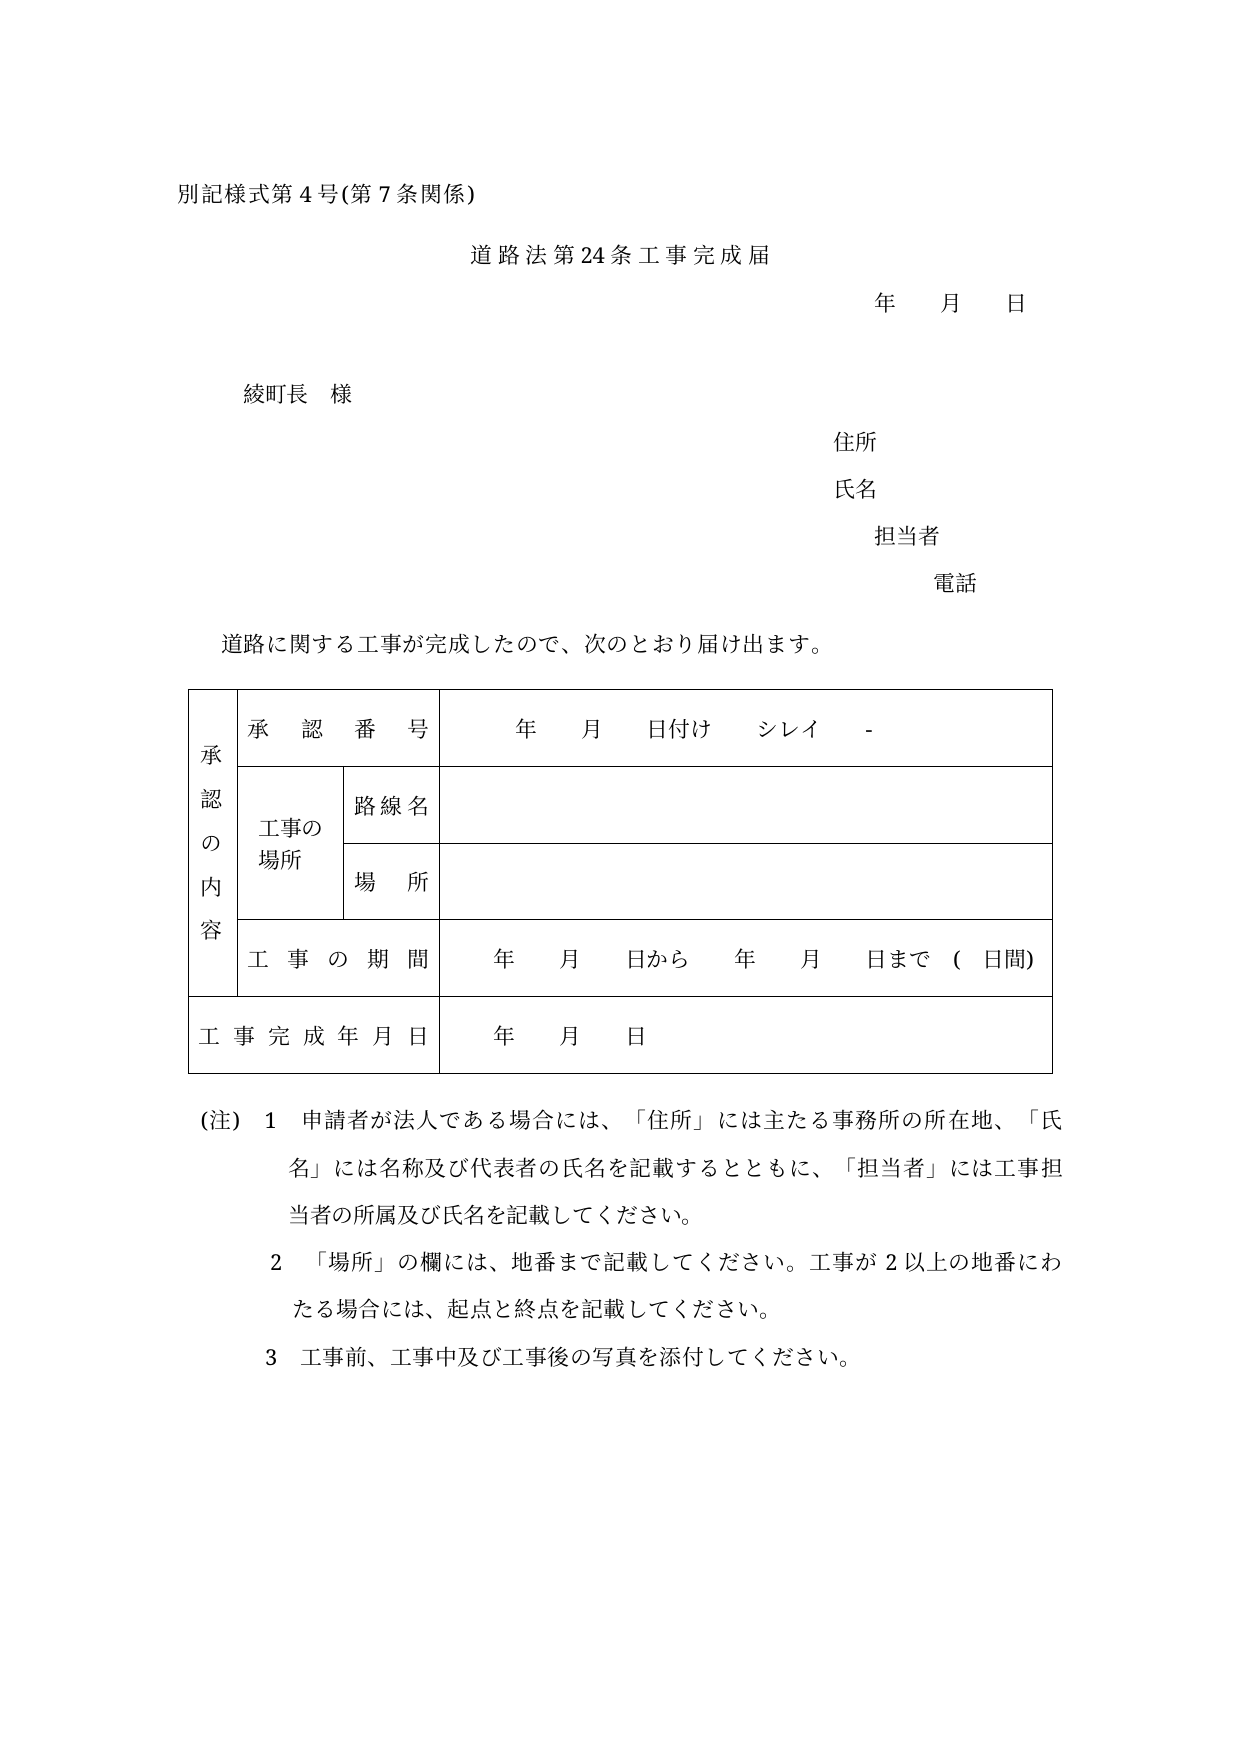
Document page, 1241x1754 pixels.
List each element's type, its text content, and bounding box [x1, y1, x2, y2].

text 別記様式第4号(第7条関係) [177, 177, 1063, 209]
table_cell 年 月 日 [440, 997, 1052, 1073]
text 年 月 日 [177, 286, 1027, 317]
text 道 路 法 第 24 条 工 事 完 成 届 [177, 238, 1063, 270]
table_cell 工事の 場所 [238, 767, 343, 919]
table_header 承認番号 [238, 690, 439, 766]
table_header 年 月 日付け シレイ - [440, 690, 1052, 766]
text 電話 [177, 566, 977, 598]
text 綾町長 様 [177, 378, 1046, 409]
text 3 工事前、工事中及び工事後の写真を添付してください。 [177, 1340, 1063, 1371]
table_cell 工事の期間 [238, 920, 439, 996]
text 道路に関する工事が完成したので、次のとおり届け出ます。 [177, 628, 1063, 659]
table_cell 路線名 [344, 767, 439, 842]
table_cell [440, 767, 1052, 842]
text 住所 [177, 425, 877, 456]
table_cell 年 月 日から 年 月 日まで ( 日間) [440, 920, 1052, 996]
text 担当者 [177, 519, 940, 551]
table_header 承 認 の 内 容 [189, 690, 237, 996]
table_cell 工 事 完 成 年 月 日 [189, 997, 439, 1073]
table_cell 場所 [344, 844, 439, 919]
text 2 「場所」の欄には、地番まで記載してください。工事が2以上の地番にわたる場合には、起点と終点を記載してください。 [270, 1245, 1063, 1324]
text 氏名 [177, 472, 877, 503]
table_cell [440, 844, 1052, 919]
text (注) 1 申請者が法人である場合には、「住所」には主たる事務所の所在地、「氏名」には名称及び代表者の氏名を記載するとともに、「担当者」には工事担当者の所属及び氏名を記載してください。 [200, 1104, 1063, 1229]
